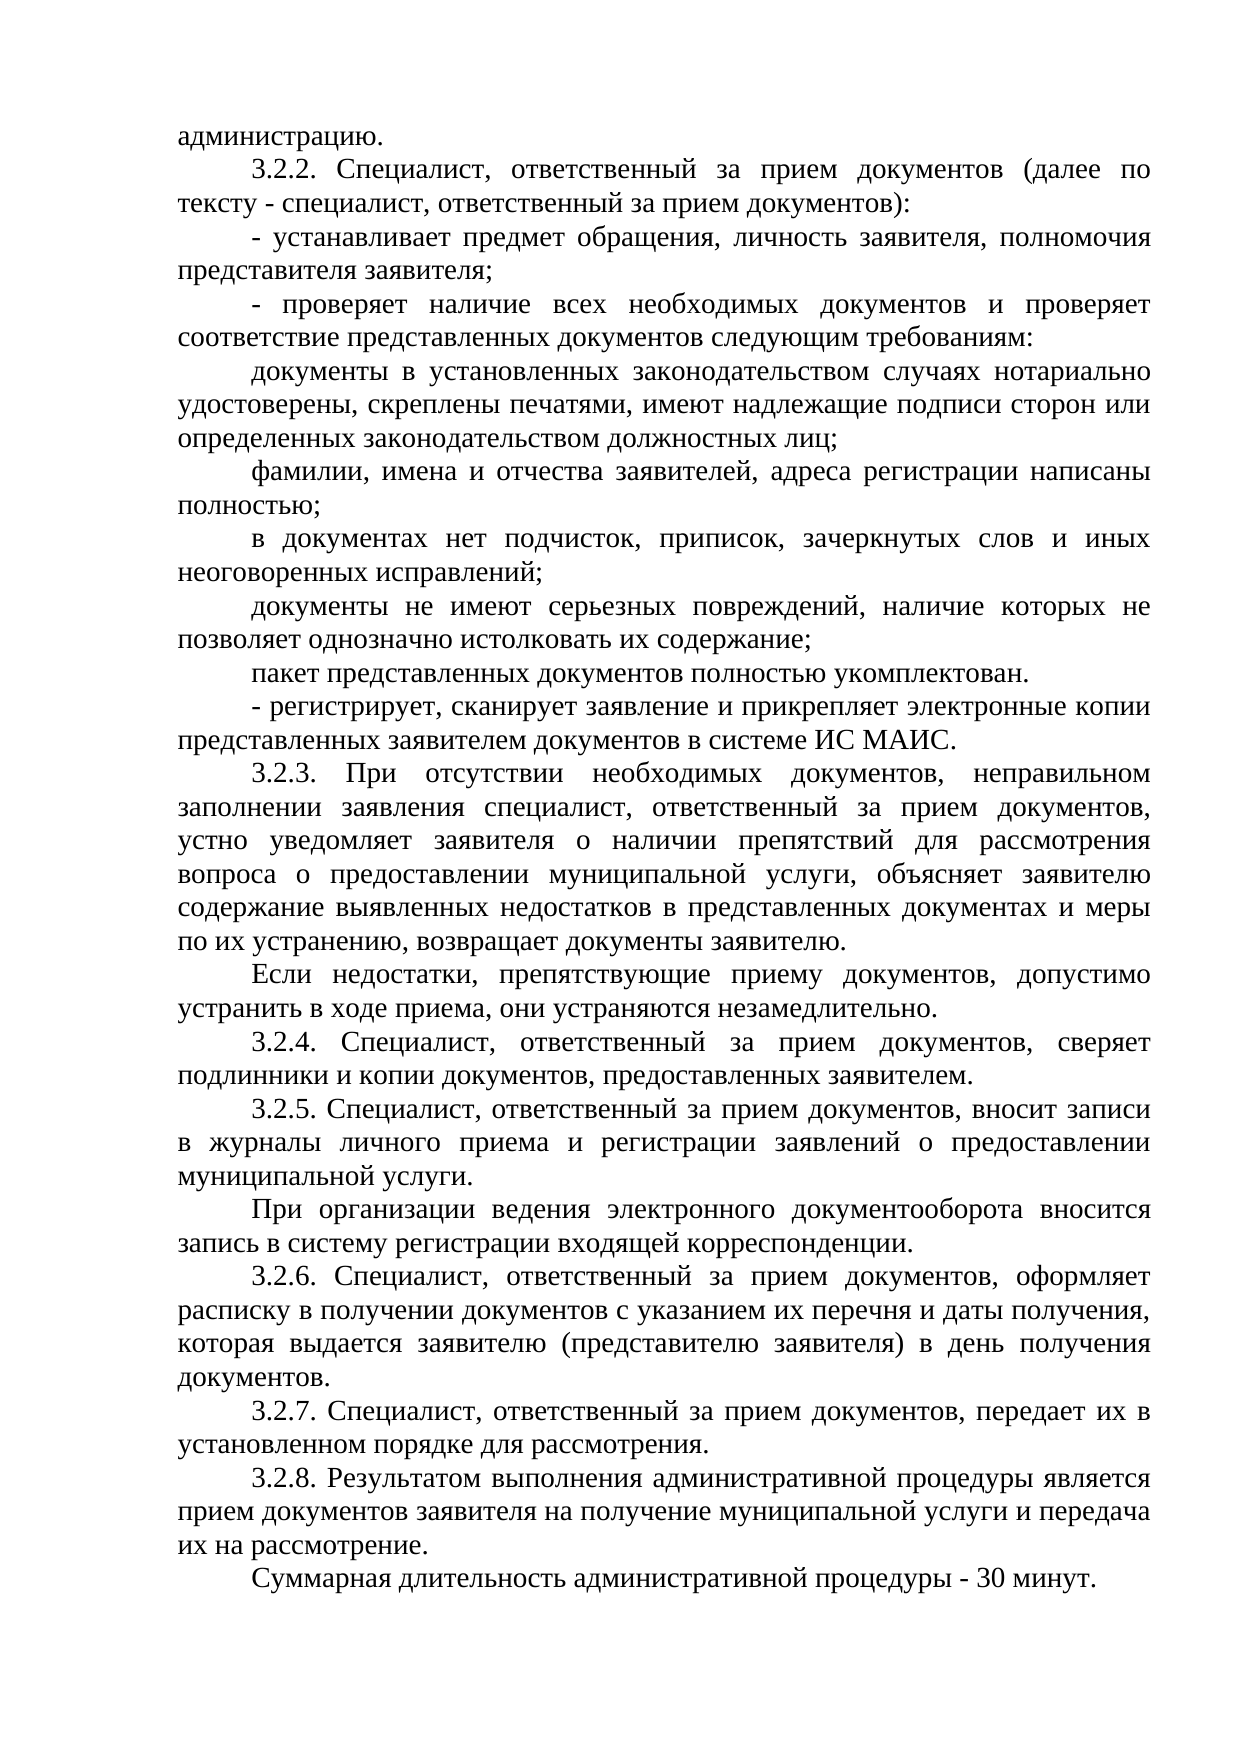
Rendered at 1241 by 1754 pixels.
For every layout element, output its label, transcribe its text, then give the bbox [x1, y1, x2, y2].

text 3.2.4. Специалист, ответственный за прием документов, сверяет подлинники и копии документов, предоставленных заявителем. [177, 1024, 1152, 1091]
text документы не имеют серьезных повреждений, наличие которых не позволяет однозначно истолковать их содержание; [177, 588, 1152, 655]
text 3.2.6. Специалист, ответственный за прием документов, оформляет расписку в получении документов с указанием их перечня и даты получения, которая выдается заявителю (представителю заявителя) в день получения документов. [177, 1258, 1152, 1393]
text документы в установленных законодательством случаях нотариально удостоверены, скреплены печатями, имеют надлежащие подписи сторон или определенных законодательством должностных лиц; [177, 353, 1152, 453]
text 3.2.3. При отсутствии необходимых документов, неправильном заполнении заявления специалист, ответственный за прием документов, устно уведомляет заявителя о наличии препятствий для рассмотрения вопроса о предоставлении муниципальной услуги, объясняет заявителю содержание выявленных недостатков в представленных документах и меры по их устранению, возвращает документы заявителю. [177, 755, 1152, 957]
text - устанавливает предмет обращения, личность заявителя, полномочия представителя заявителя; [177, 219, 1152, 286]
text - регистрирует, сканирует заявление и прикрепляет электронные копии представленных заявителем документов в системе ИС МАИС. [177, 688, 1152, 755]
text 3.2.8. Результатом выполнения административной процедуры является прием документов заявителя на получение муниципальной услуги и передача их на рассмотрение. [177, 1460, 1152, 1560]
text Если недостатки, препятствующие приему документов, допустимо устранить в ходе приема, они устраняются незамедлительно. [177, 957, 1152, 1024]
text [177, 118, 1152, 152]
text 3.2.2. Специалист, ответственный за прием документов (далее по тексту - специалист, ответственный за прием документов): [177, 152, 1152, 219]
text 3.2.5. Специалист, ответственный за прием документов, вносит записи в журналы личного приема и регистрации заявлений о предоставлении муниципальной услуги. [177, 1091, 1152, 1191]
text в документах нет подчисток, приписок, зачеркнутых слов и иных неоговоренных исправлений; [177, 521, 1152, 588]
text При организации ведения электронного документооборота вносится запись в систему регистрации входящей корреспонденции. [177, 1191, 1152, 1258]
text 3.2.7. Специалист, ответственный за прием документов, передает их в установленном порядке для рассмотрения. [177, 1393, 1152, 1460]
text Суммарная длительность административной процедуры - 30 минут. [177, 1560, 1152, 1594]
text пакет представленных документов полностью укомплектован. [177, 655, 1152, 688]
text - проверяет наличие всех необходимых документов и проверяет соответствие представленных документов следующим требованиям: [177, 286, 1152, 353]
text фамилии, имена и отчества заявителей, адреса регистрации написаны полностью; [177, 453, 1152, 521]
